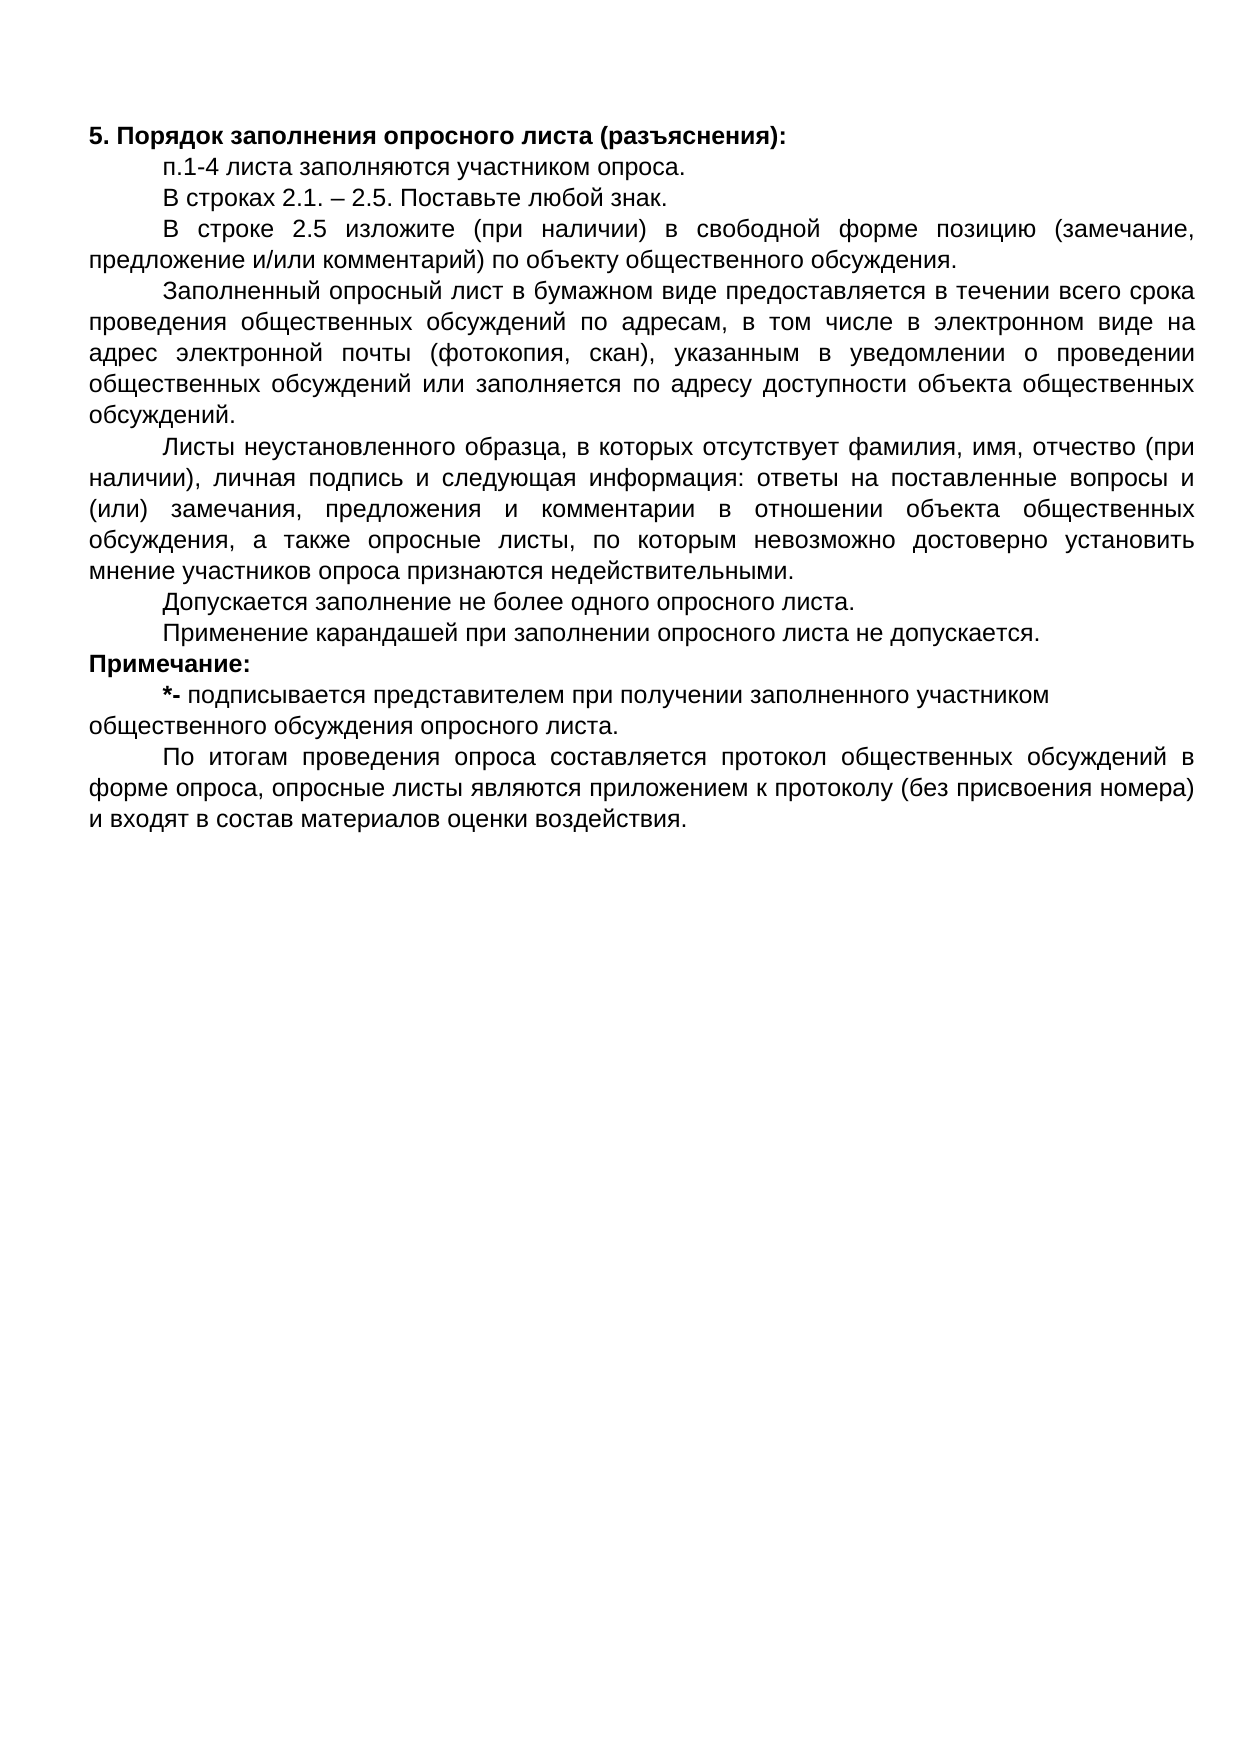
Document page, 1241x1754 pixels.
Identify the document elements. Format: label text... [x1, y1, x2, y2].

text Листы неустановленного образца, в которых отсутствует фамилия, имя, отчество (при наличии), личная подпись и следующая информация: ответы на поставленные вопросы и (или) замечания, предложения и комментарии в отношении объекта общественных обсуждения, а также опросные листы, по которым невозможно достоверно установить мнение участников опроса признаются недействительными. [89, 432, 1196, 584]
text Допускается заполнение не более одного опросного листа. [89, 587, 1196, 616]
text *- подписывается представителем при получении заполненного участником общественного обсуждения опросного листа. [89, 680, 1196, 740]
text По итогам проведения опроса составляется протокол общественных обсуждений в форме опроса, опросные листы являются приложением к протоколу (без присвоения номера) и входят в состав материалов оценки воздействия. [89, 742, 1196, 833]
text 5. Порядок заполнения опросного листа (разъяснения): [89, 121, 1196, 150]
text Примечание: [89, 649, 1196, 678]
text Применение карандашей при заполнении опросного листа не допускается. [89, 618, 1196, 647]
text п.1-4 листа заполняются участником опроса. [89, 152, 1196, 181]
text В строках 2.1. – 2.5. Поставьте любой знак. [89, 183, 1196, 212]
text Заполненный опросный лист в бумажном виде предоставляется в течении всего срока проведения общественных обсуждений по адресам, в том числе в электронном виде на адрес электронной почты (фотокопия, скан), указанным в уведомлении о проведении общественных обсуждений или заполняется по адресу доступности объекта общественных обсуждений. [89, 276, 1196, 429]
text В строке 2.5 изложите (при наличии) в свободной форме позицию (замечание, предложение и/или комментарий) по объекту общественного обсуждения. [89, 214, 1196, 274]
